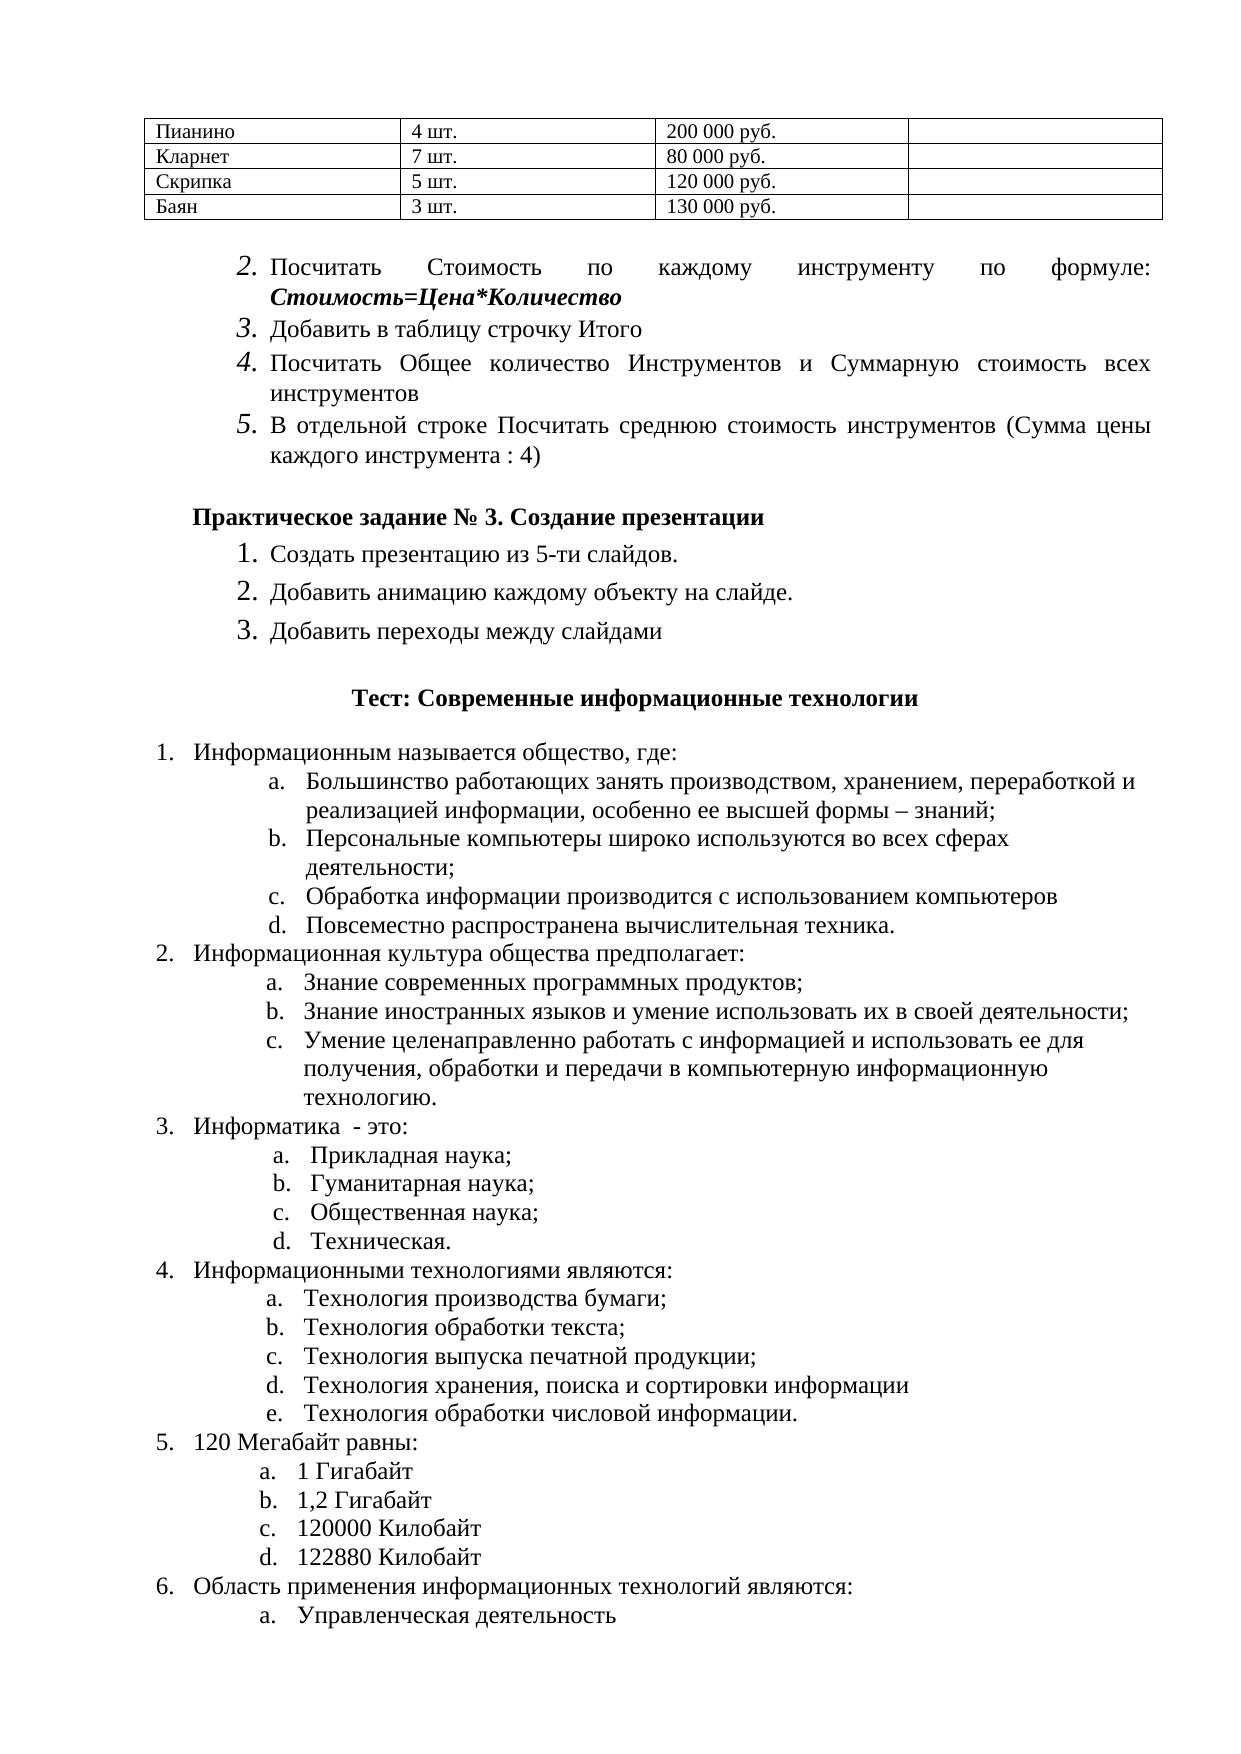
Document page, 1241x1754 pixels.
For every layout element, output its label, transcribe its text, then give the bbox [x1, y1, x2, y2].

list 122880 Килобайт [259, 1542, 1152, 1571]
text Тест: Современные информационные технологии [118, 683, 1152, 712]
list Добавить переходы между слайдами [236, 612, 1152, 645]
list Добавить анимацию каждому объекту на слайде. [236, 573, 1152, 607]
table_cell 5 шт. [401, 169, 655, 193]
table_cell 3 шт. [401, 195, 655, 218]
list Информационными технологиями являются: [156, 1255, 1152, 1283]
list Посчитать Стоимость по каждому инструменту по формуле: Стоимость=Цена*Количество [236, 248, 1152, 311]
table_cell Пианино [145, 119, 400, 143]
table_cell [909, 119, 1162, 143]
table_cell 200 000 руб. [656, 119, 908, 143]
list Персональные компьютеры широко используются во всех сферах деятельности; [268, 823, 1152, 881]
table_cell 120 000 руб. [656, 169, 908, 193]
table_cell 80 000 руб. [656, 144, 908, 168]
list Информационная культура общества предполагает: [156, 938, 1152, 967]
list 1,2 Гигабайт [259, 1485, 1152, 1513]
list Область применения информационных технологий являются: [156, 1571, 1152, 1600]
list Информатика - это: [156, 1111, 1152, 1140]
table_cell 7 шт. [401, 144, 655, 168]
list Информационным называется общество, где: [156, 737, 1152, 766]
list Технология обработки текста; [266, 1312, 1152, 1341]
list Технология обработки числовой информации. [266, 1398, 1152, 1427]
list 120000 Килобайт [259, 1513, 1152, 1542]
list Технология выпуска печатной продукции; [266, 1341, 1152, 1370]
table_cell [909, 144, 1162, 168]
table_cell [909, 169, 1162, 193]
list В отдельной строке Посчитать среднюю стоимость инструментов (Сумма цены каждого инструмента : 4) [236, 406, 1152, 469]
list Повсеместно распространена вычислительная техника. [268, 910, 1152, 938]
list Добавить в таблицу строчку Итого [236, 311, 1152, 344]
list 1 Гигабайт [259, 1456, 1152, 1485]
list Техническая. [273, 1226, 1152, 1255]
list Управленческая деятельность [259, 1600, 1152, 1628]
list Общественная наука; [273, 1197, 1152, 1226]
list Технология производства бумаги; [266, 1283, 1152, 1312]
list 120 Мегабайт равны: [156, 1427, 1152, 1456]
table_cell Баян [145, 195, 400, 218]
text Практическое задание № 3. Создание презентации [118, 502, 1152, 531]
table_cell 130 000 руб. [656, 195, 908, 218]
list Посчитать Общее количество Инструментов и Суммарную стоимость всех инструментов [236, 344, 1152, 406]
list Обработка информации производится с использованием компьютеров [268, 881, 1152, 910]
list Создать презентацию из 5-ти слайдов. [236, 535, 1152, 568]
table_cell Скрипка [145, 169, 400, 193]
list Прикладная наука; [273, 1140, 1152, 1168]
list Умение целенаправленно работать с информацией и использовать ее для получения, обработки и передачи в компьютерную информационную технологию. [266, 1025, 1152, 1111]
table_cell Кларнет [145, 144, 400, 168]
list Знание современных программных продуктов; [266, 967, 1152, 996]
list Знание иностранных языков и умение использовать их в своей деятельности; [266, 996, 1152, 1025]
list Гуманитарная наука; [273, 1168, 1152, 1197]
list Большинство работающих занять производством, хранением, переработкой и реализацией информации, особенно ее высшей формы – знаний; [268, 766, 1152, 823]
table_cell [909, 195, 1162, 218]
list Технология хранения, поиска и сортировки информации [266, 1370, 1152, 1398]
table_cell 4 шт. [401, 119, 655, 143]
